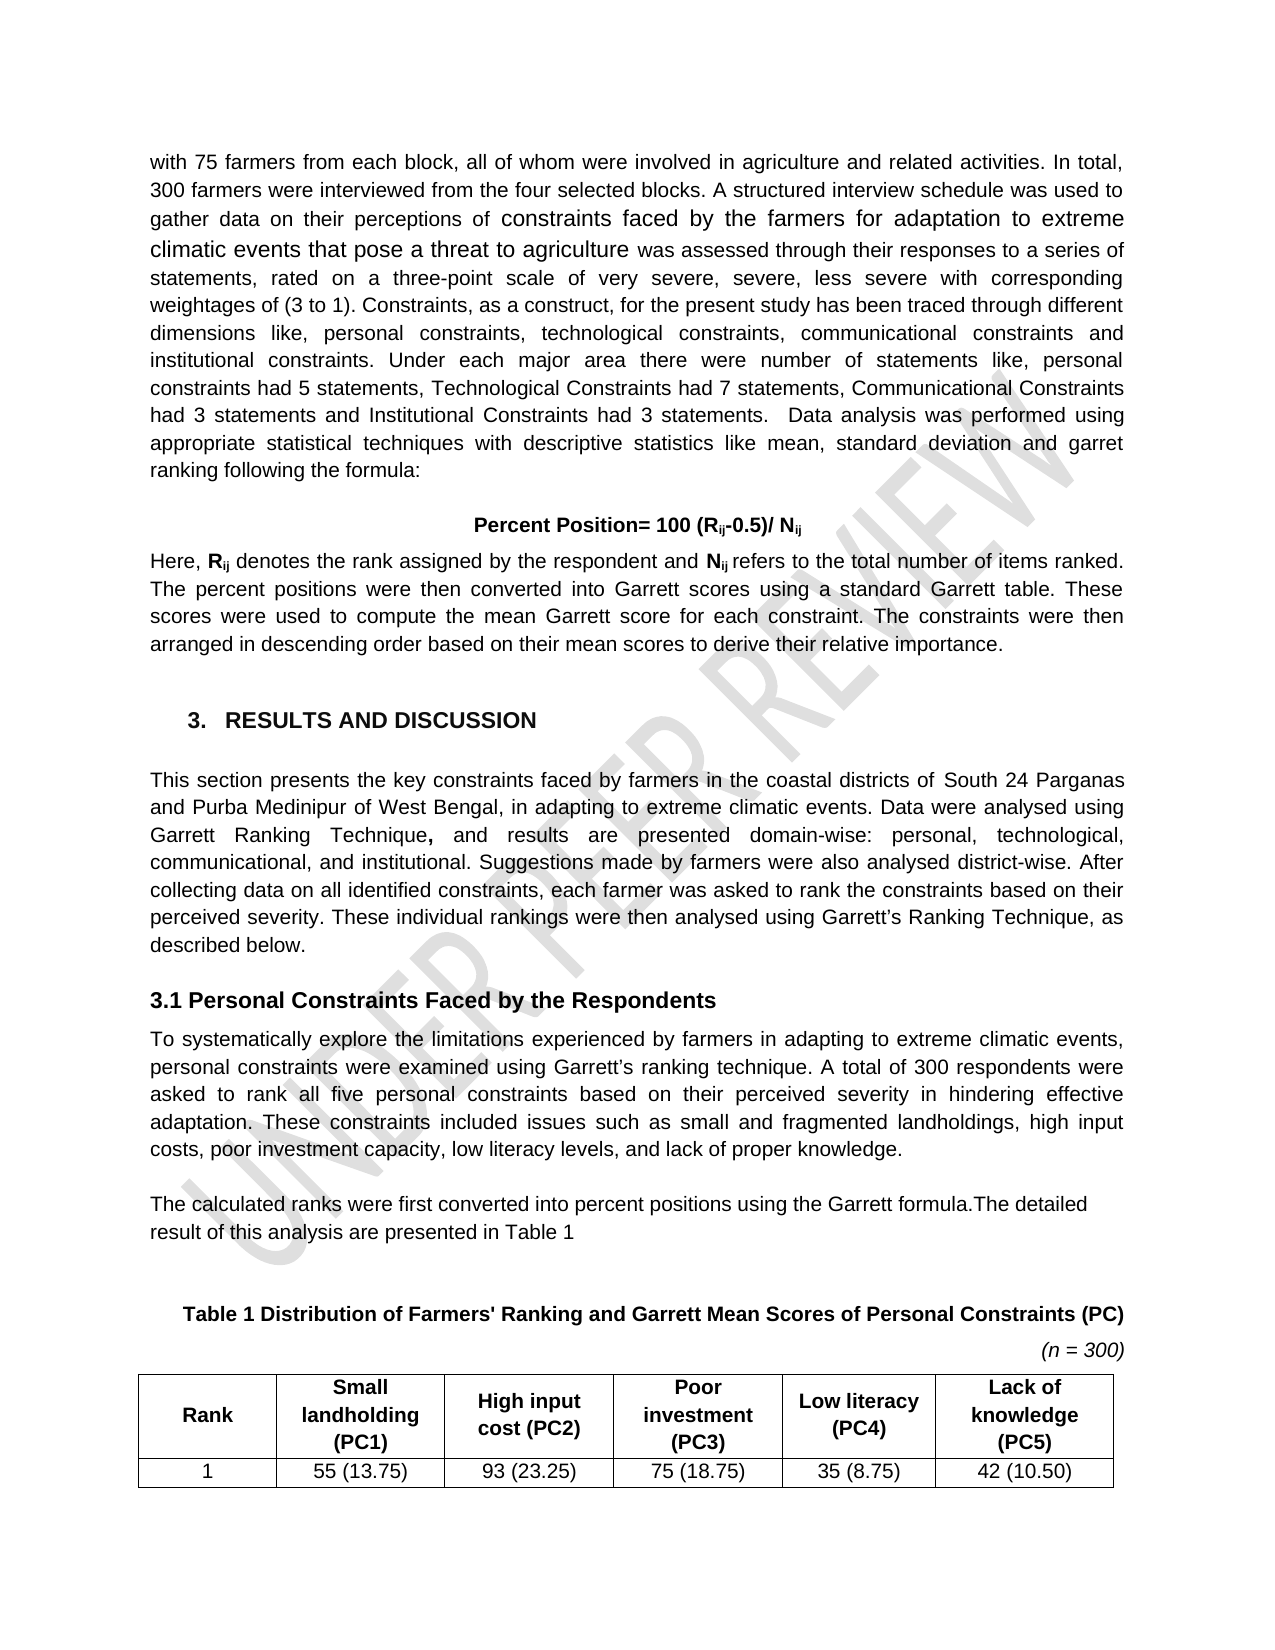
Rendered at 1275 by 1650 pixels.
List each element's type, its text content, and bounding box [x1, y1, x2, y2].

text Here, Rij denotes the rank assigned by the respondent and Nij refers to the total number of items ranked. The percent positions were then converted into Garrett scores using a standard Garrett table. These scores were used to compute the mean Garrett score for each constraint. The constraints were then arranged in descending order based on their mean scores to derive their relative importance. [150, 549, 1125, 655]
table_cell 42 (10.50) [936, 1459, 1113, 1487]
text This section presents the key constraints faced by farmers in the coastal districts of South 24 Parganas and Purba Medinipur of West Bengal, in adapting to extreme climatic events. Data were analysed using Garrett Ranking Technique, and results are presented domain-wise: personal, technological, communicational, and institutional. Suggestions made by farmers were also analysed district-wise. After collecting data on all identified constraints, each farmer was asked to rank the constraints based on their perceived severity. These individual rankings were then analysed using Garrett’s Ranking Technique, as described below. [150, 767, 1125, 956]
text Table 1 Distribution of Farmers' Ranking and Garrett Mean Scores of Personal Constraints (PC) (n = 300) [150, 1302, 1125, 1362]
table_header Small landholding (PC1) [277, 1375, 444, 1458]
table_cell 75 (18.75) [614, 1459, 782, 1487]
text The calculated ranks were first converted into percent positions using the Garrett formula.The detailed result of this analysis are presented in Table 1 [150, 1192, 1125, 1243]
table_header Poor investment (PC3) [614, 1375, 782, 1458]
table_cell 55 (13.75) [277, 1459, 444, 1487]
text To systematically explore the limitations experienced by farmers in adapting to extreme climatic events, personal constraints were examined using Garrett’s ranking technique. A total of 300 respondents were asked to rank all five personal constraints based on their perceived severity in hindering effective adaptation. These constraints included issues such as small and fragmented landholdings, high input costs, poor investment capacity, low literacy levels, and lack of proper knowledge. [150, 1027, 1125, 1161]
list RESULTS AND DISCUSSION [187, 707, 1125, 733]
table_header Lack of knowledge (PC5) [936, 1375, 1113, 1458]
table_header High input cost (PC2) [445, 1375, 613, 1458]
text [150, 150, 1125, 482]
table_header Rank [139, 1375, 276, 1458]
table_cell 35 (8.75) [783, 1459, 935, 1487]
text Percent Position= 100 (Rij-0.5)/ Nij [150, 513, 1125, 537]
table_cell 1 [139, 1459, 276, 1487]
table_header Low literacy (PC4) [783, 1375, 935, 1458]
table_cell 93 (23.25) [445, 1459, 613, 1487]
text 3.1 Personal Constraints Faced by the Respondents [150, 987, 1125, 1014]
